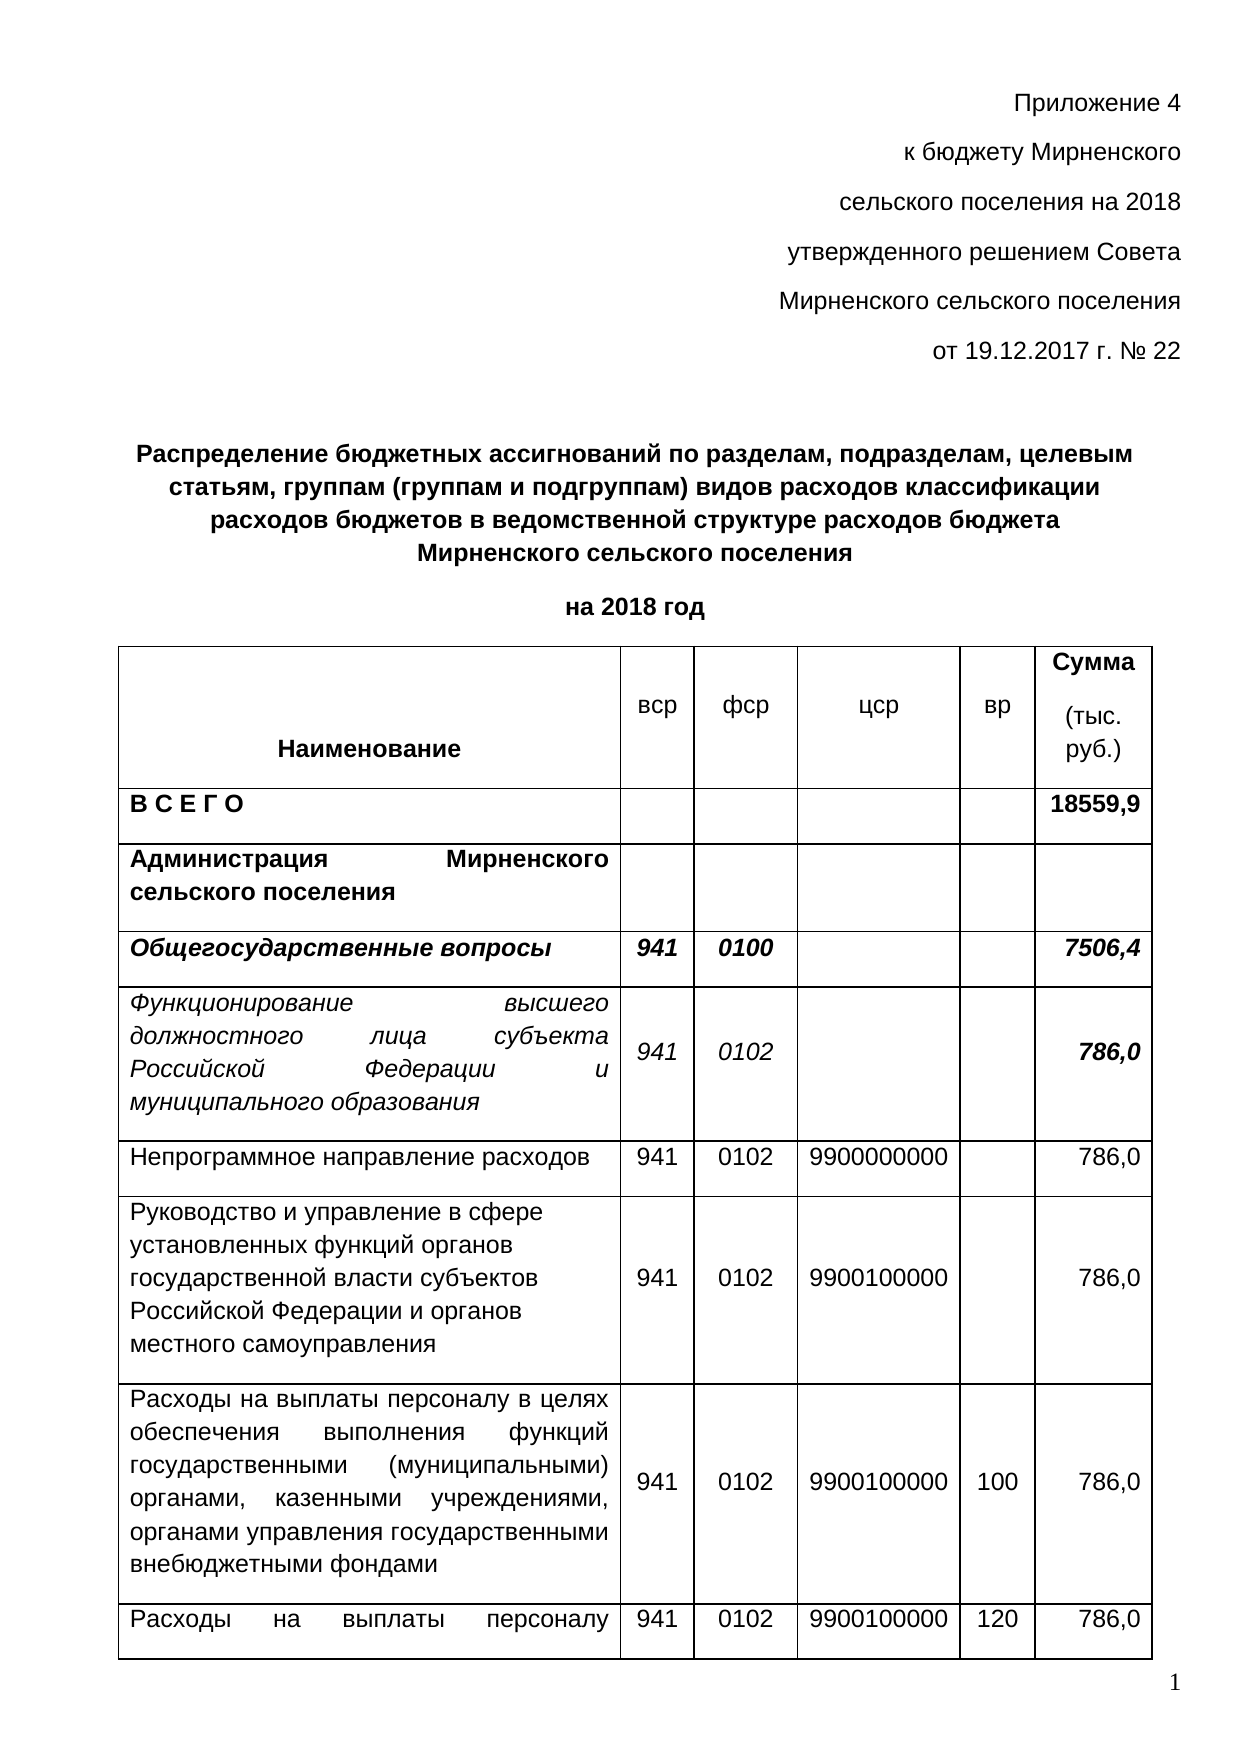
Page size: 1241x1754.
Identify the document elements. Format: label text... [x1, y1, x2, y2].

table_cell 786,0 [1036, 1142, 1151, 1196]
table_header Распределение бюджетных ассигнований по разделам, подразделам, целевым статьям, группам (группам и подгруппам) видов расходов классификации расходов бюджетов в ведомственной структуре расходов бюджета Мирненского сельского поселения на 2018 год [118, 439, 1152, 646]
table_cell Общегосударственные вопросы [119, 932, 620, 986]
table_cell 0102 [695, 1142, 797, 1196]
table_cell 7506,4 [1036, 932, 1151, 986]
table_cell фср [695, 647, 797, 787]
table_cell [1036, 845, 1151, 931]
table_cell 941 [621, 932, 693, 986]
table_cell 9900000000 [798, 1142, 959, 1196]
table_cell [695, 789, 797, 843]
table_cell 100 [961, 1385, 1034, 1603]
table_cell 941 [621, 1142, 693, 1196]
text Мирненского сельского поселения [118, 286, 1181, 315]
table_cell Расходы на выплаты персоналу в целях обеспечения выполнения функций государственными (муниципальными) органами, казенными учреждениями, органами управления государственными внебюджетными фондами [119, 1385, 620, 1603]
text от 19.12.2017 г. № 22 [118, 336, 1181, 364]
table_cell вср [621, 647, 693, 787]
table_cell [695, 845, 797, 931]
table_cell 120 [961, 1605, 1034, 1658]
table_cell [798, 932, 959, 986]
table_cell 9900100000 [798, 1197, 959, 1383]
table_cell Функционирование высшего должностного лица субъекта Российской Федерации и муниципального образования [119, 988, 620, 1140]
table_cell [961, 932, 1034, 986]
table_cell Непрограммное направление расходов [119, 1142, 620, 1196]
table_cell 0102 [695, 1197, 797, 1383]
text Приложение 4 [118, 88, 1181, 117]
table_cell цср [798, 647, 959, 787]
table_cell Сумма (тыс. руб.) [1036, 647, 1151, 787]
table_cell 941 [621, 1197, 693, 1383]
table_cell 786,0 [1036, 1605, 1151, 1658]
table_cell Администрация Мирненского сельского поселения [119, 845, 620, 931]
table_cell [621, 845, 693, 931]
table_cell [621, 789, 693, 843]
table_cell [798, 988, 959, 1140]
table_cell [798, 845, 959, 931]
table_cell 941 [621, 1385, 693, 1603]
table_cell 18559,9 [1036, 789, 1151, 843]
table_cell [961, 1142, 1034, 1196]
table_cell вр [961, 647, 1034, 787]
text утвержденного решением Совета [118, 237, 1181, 265]
table_cell 941 [621, 1605, 693, 1658]
table_cell 0102 [695, 1605, 797, 1658]
table_cell 0102 [695, 1385, 797, 1603]
text сельского поселения на 2018 [118, 187, 1181, 216]
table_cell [119, 1605, 620, 1658]
table_cell 0100 [695, 932, 797, 986]
table_cell [961, 845, 1034, 931]
table_cell Наименование [119, 647, 620, 787]
table_cell [961, 789, 1034, 843]
table_cell [961, 988, 1034, 1140]
text к бюджету Мирненского [118, 137, 1181, 166]
table_cell 941 [621, 988, 693, 1140]
table_cell В С Е Г О [119, 789, 620, 843]
table_cell [961, 1197, 1034, 1383]
table_cell 786,0 [1036, 1385, 1151, 1603]
table_cell 9900100000 [798, 1385, 959, 1603]
table_cell [798, 789, 959, 843]
table_cell 786,0 [1036, 988, 1151, 1140]
table_cell 786,0 [1036, 1197, 1151, 1383]
table_cell 9900100000 [798, 1605, 959, 1658]
table_cell 0102 [695, 988, 797, 1140]
